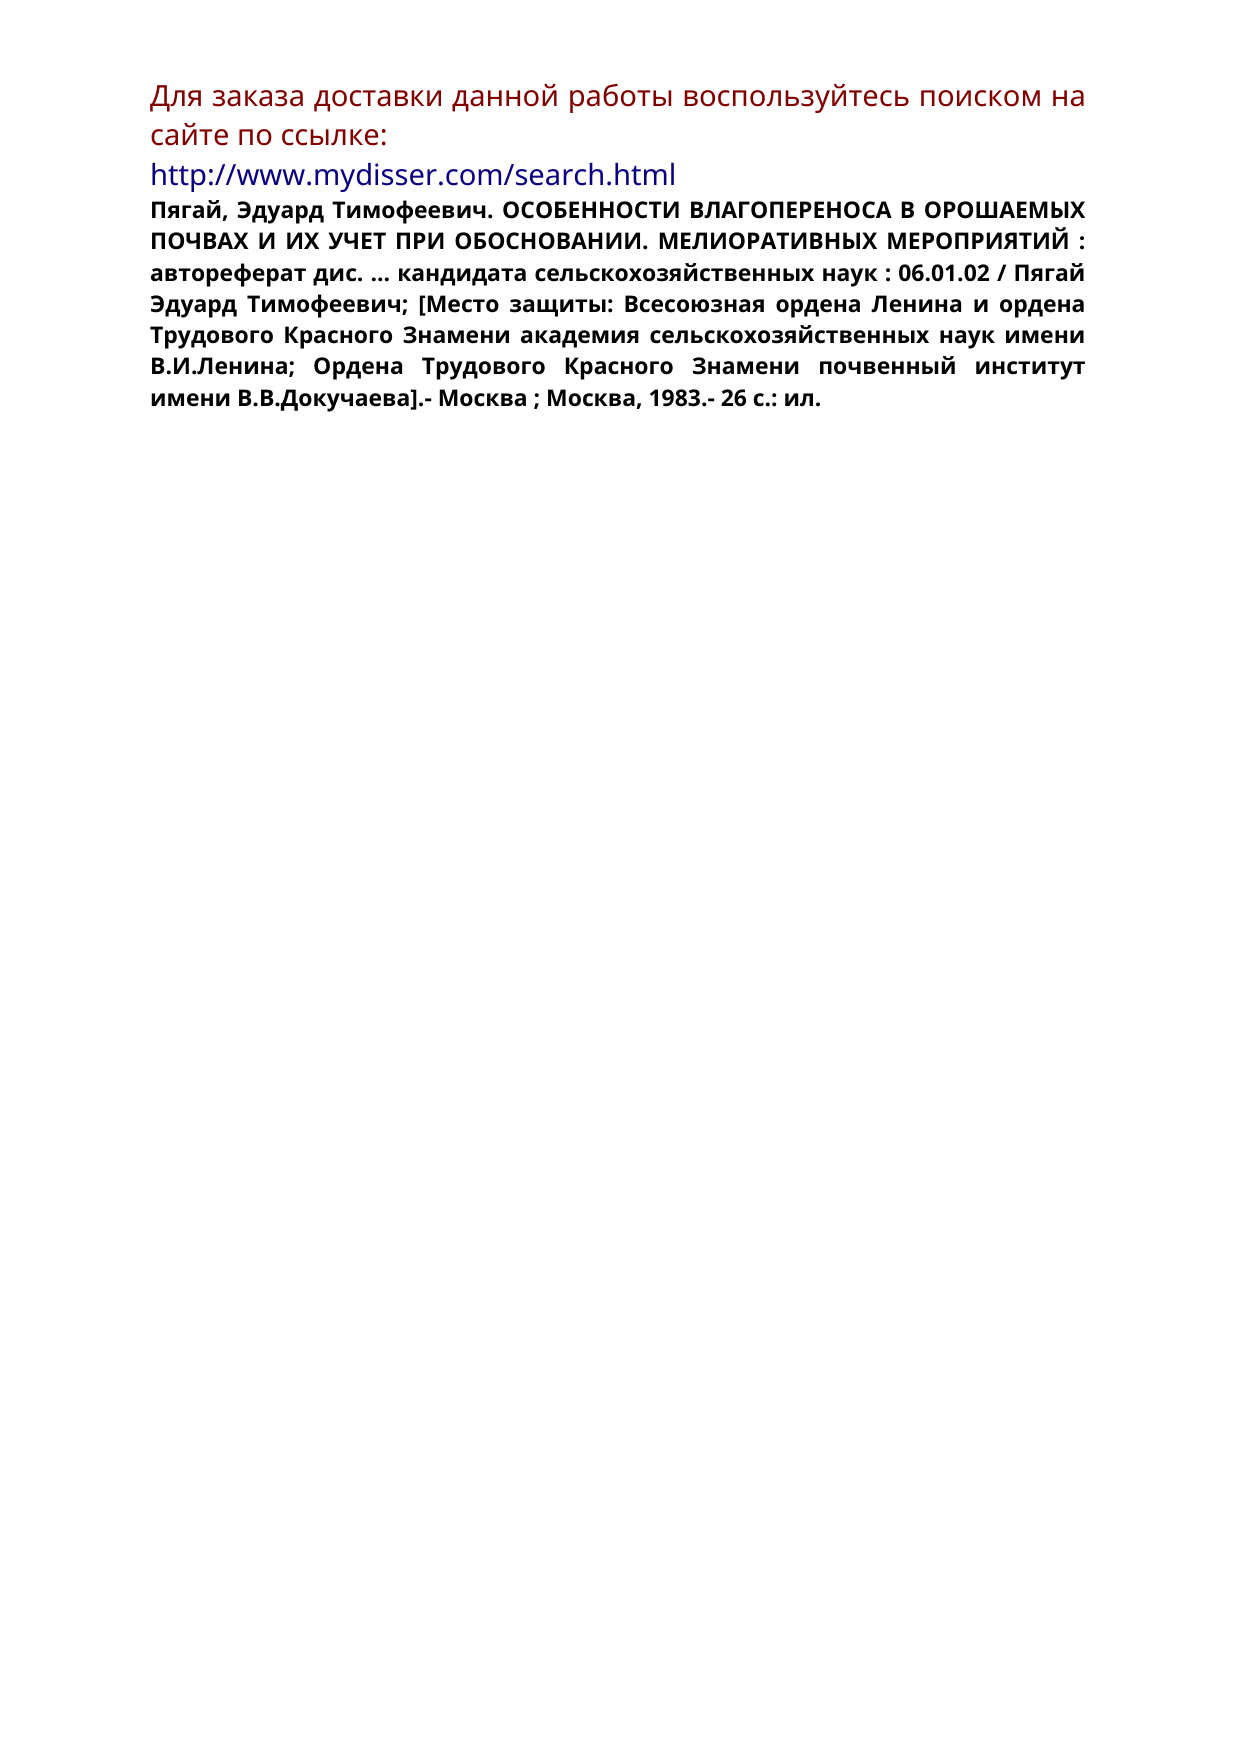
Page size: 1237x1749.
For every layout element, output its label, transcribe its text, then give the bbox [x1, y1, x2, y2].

text Пягай, Эдуард Тимофеевич. ОСОБЕННОСТИ ВЛАГОПЕРЕНОСА В ОРОШАЕМЫХ ПОЧВАХ И ИХ УЧЕТ ПРИ ОБОСНОВАНИИ. МЕЛИОРАТИВНЫХ МЕРОПРИЯТИЙ : автореферат дис. ... кандидата сельскохозяйственных наук : 06.01.02 / Пягай Эдуард Тимофеевич; [Место защиты: Всесоюзная ордена Ленина и ордена Трудового Красного Знамени академия сельскохозяйственных наук имени В.И.Ленина; Ордена Трудового Красного Знамени почвенный институт имени В.В.Докучаева].- Москва ; Москва, 1983.- 26 с.: ил. [150, 194, 1086, 413]
